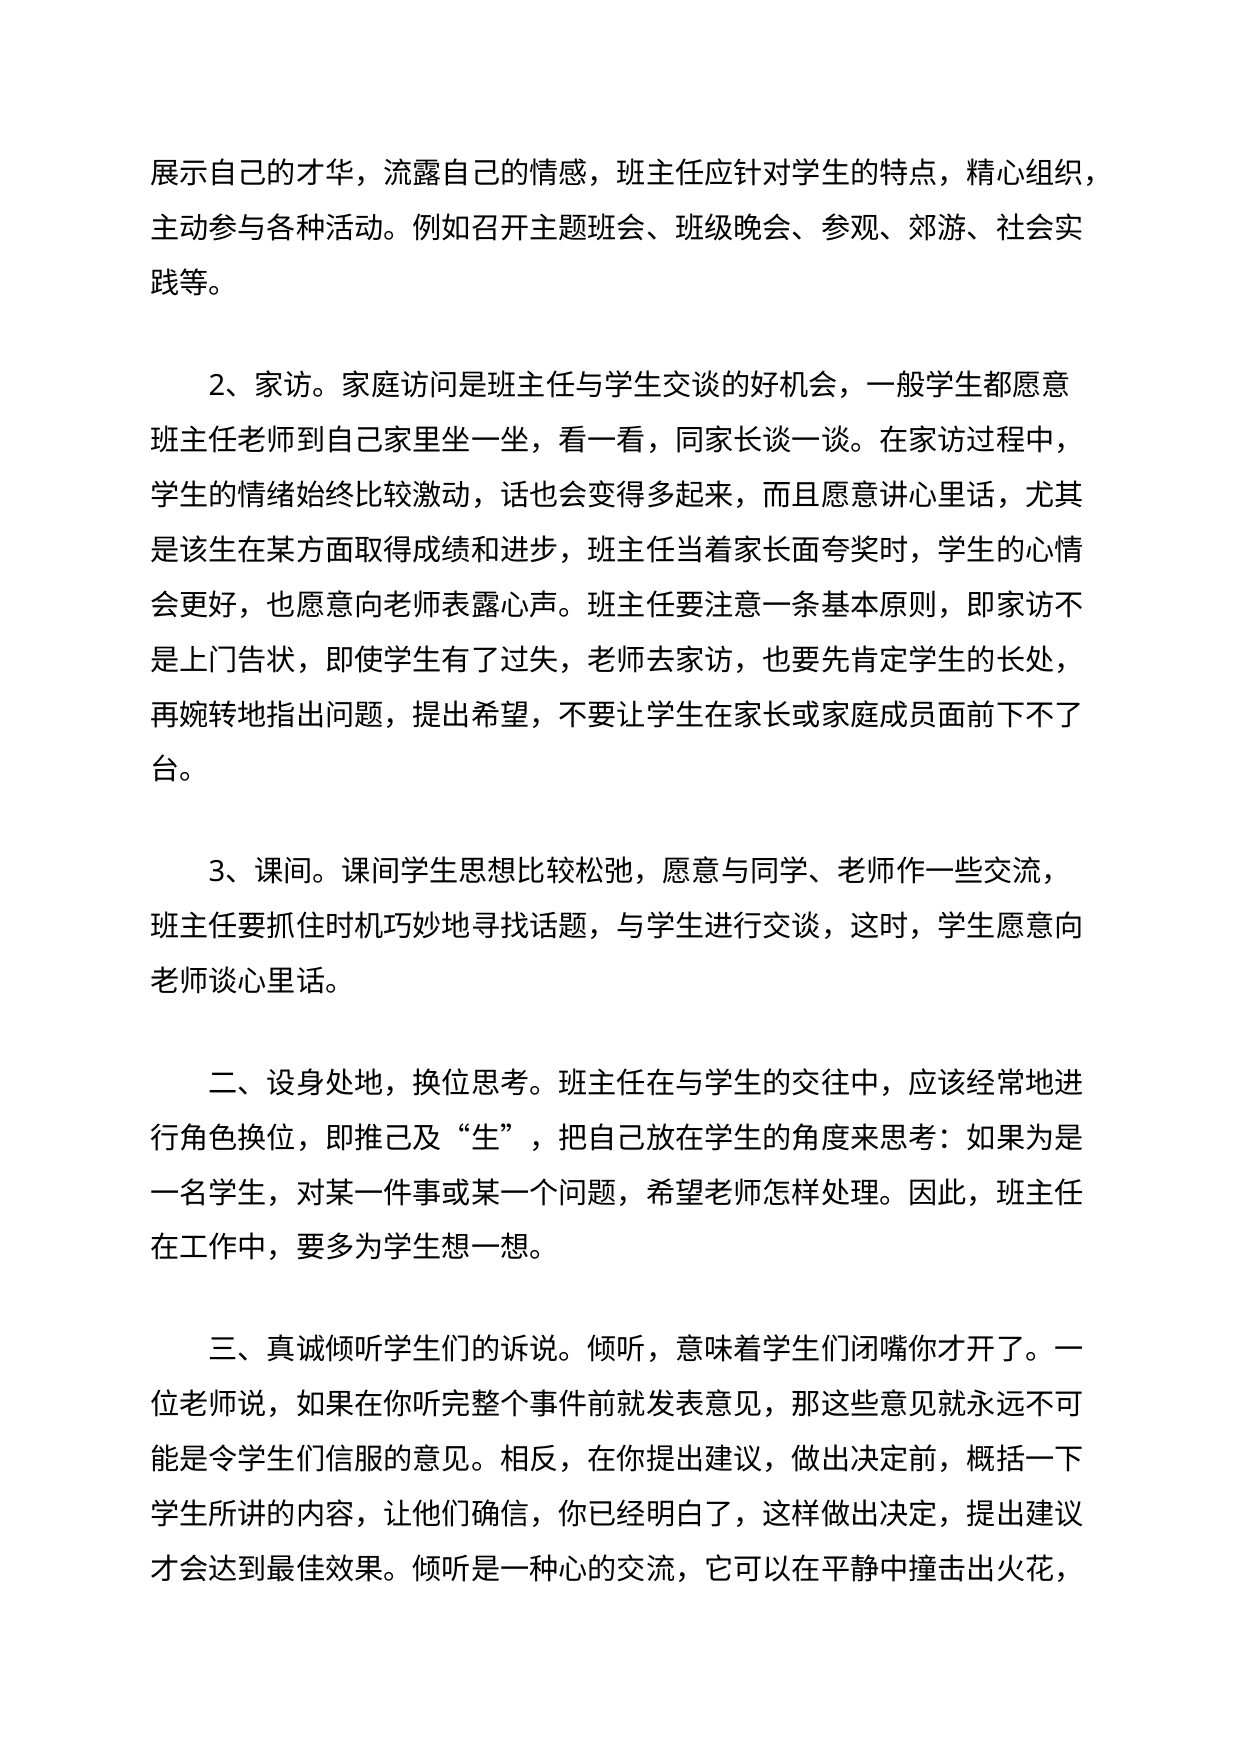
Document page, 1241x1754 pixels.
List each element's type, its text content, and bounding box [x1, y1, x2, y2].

text 2、家访。家庭访问是班主任与学生交谈的好机会，一般学生都愿意班主任老师到自己家里坐一坐，看一看，同家长谈一谈。在家访过程中，学生的情绪始终比较激动，话也会变得多起来，而且愿意讲心里话，尤其是该生在某方面取得成绩和进步，班主任当着家长面夸奖时，学生的心情会更好，也愿意向老师表露心声。班主任要注意一条基本原则，即家访不是上门告状，即使学生有了过失，老师去家访，也要先肯定学生的长处，再婉转地指出问题，提出希望，不要让学生在家长或家庭成员面前下不了台。 [150, 362, 1090, 788]
text 3、课间。课间学生思想比较松弛，愿意与同学、老师作一些交流，班主任要抓住时机巧妙地寻找话题，与学生进行交谈，这时，学生愿意向老师谈心里话。 [150, 848, 1090, 1000]
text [150, 1326, 1090, 1588]
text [150, 150, 1090, 302]
text 二、设身处地，换位思考。班主任在与学生的交往中，应该经常地进行角色换位，即推己及“生”，把自己放在学生的角度来思考：如果为是一名学生，对某一件事或某一个问题，希望老师怎样处理。因此，班主任在工作中，要多为学生想一想。 [150, 1059, 1090, 1266]
